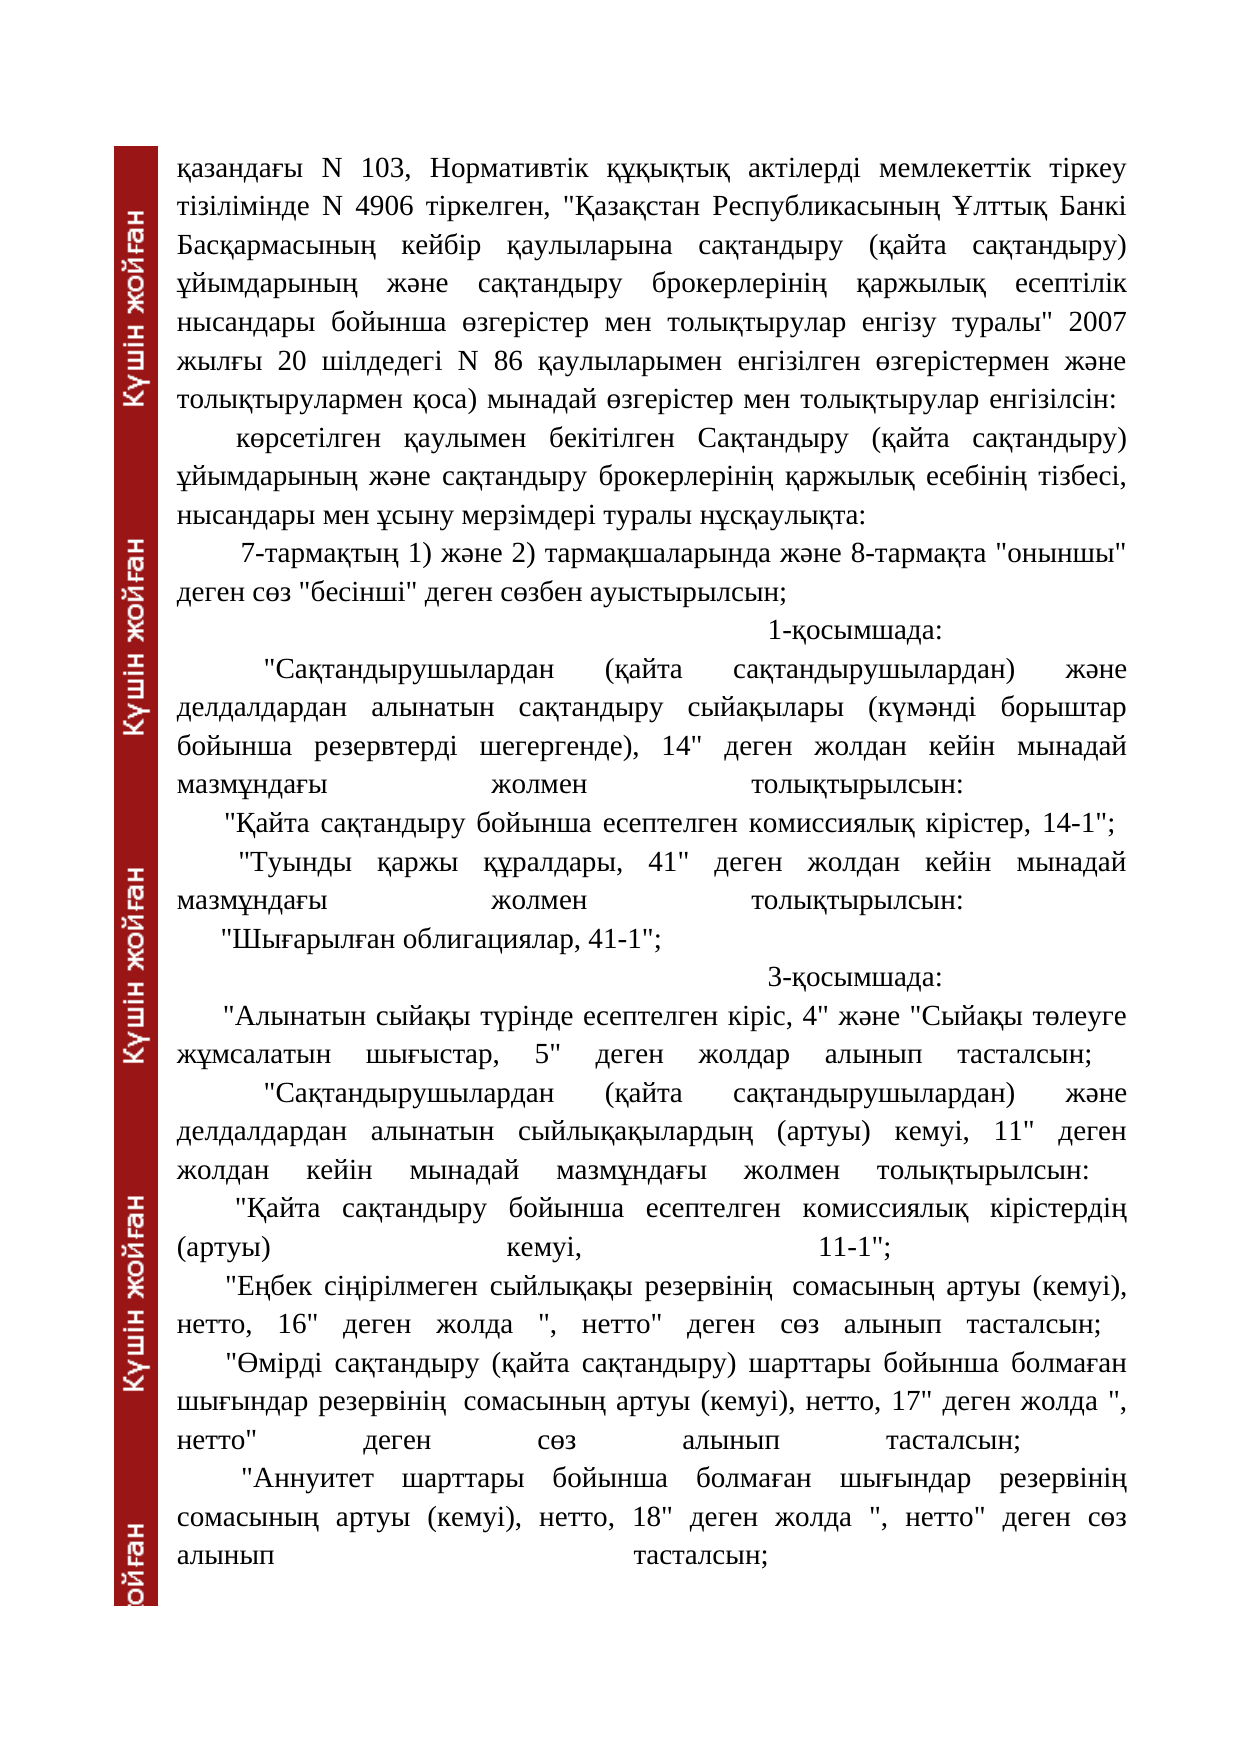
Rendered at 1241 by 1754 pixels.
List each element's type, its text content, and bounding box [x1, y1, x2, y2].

text 1-қосымшада: "Сақтандырушылардан (қайта сақтандырушылардан) және делдалдардан алынатын сақтандыру сыйақылары (күмәнді борыштар бойынша резервтерді шегергенде), 14" деген жолдан кейін мынадай мазмұндағы жолмен толықтырылсын: "Қайта сақтандыру бойынша есептелген комиссиялық кірістер, 14-1"; "Туынды қаржы құралдары, 41" деген жолдан кейін мынадай мазмұндағы жолмен толықтырылсын: "Шығарылған облигациялар, 41-1"; [112, 612, 1128, 954]
picture [114, 607, 158, 612]
picture [114, 1571, 158, 1606]
picture [114, 146, 158, 150]
picture [114, 530, 158, 535]
text 7-тармақтың 1) және 2) тармақшаларында және 8-тармақта "оныншы" деген сөз "бесінші" деген сөзбен ауыстырылсын; [112, 535, 1128, 607]
picture [114, 954, 158, 959]
